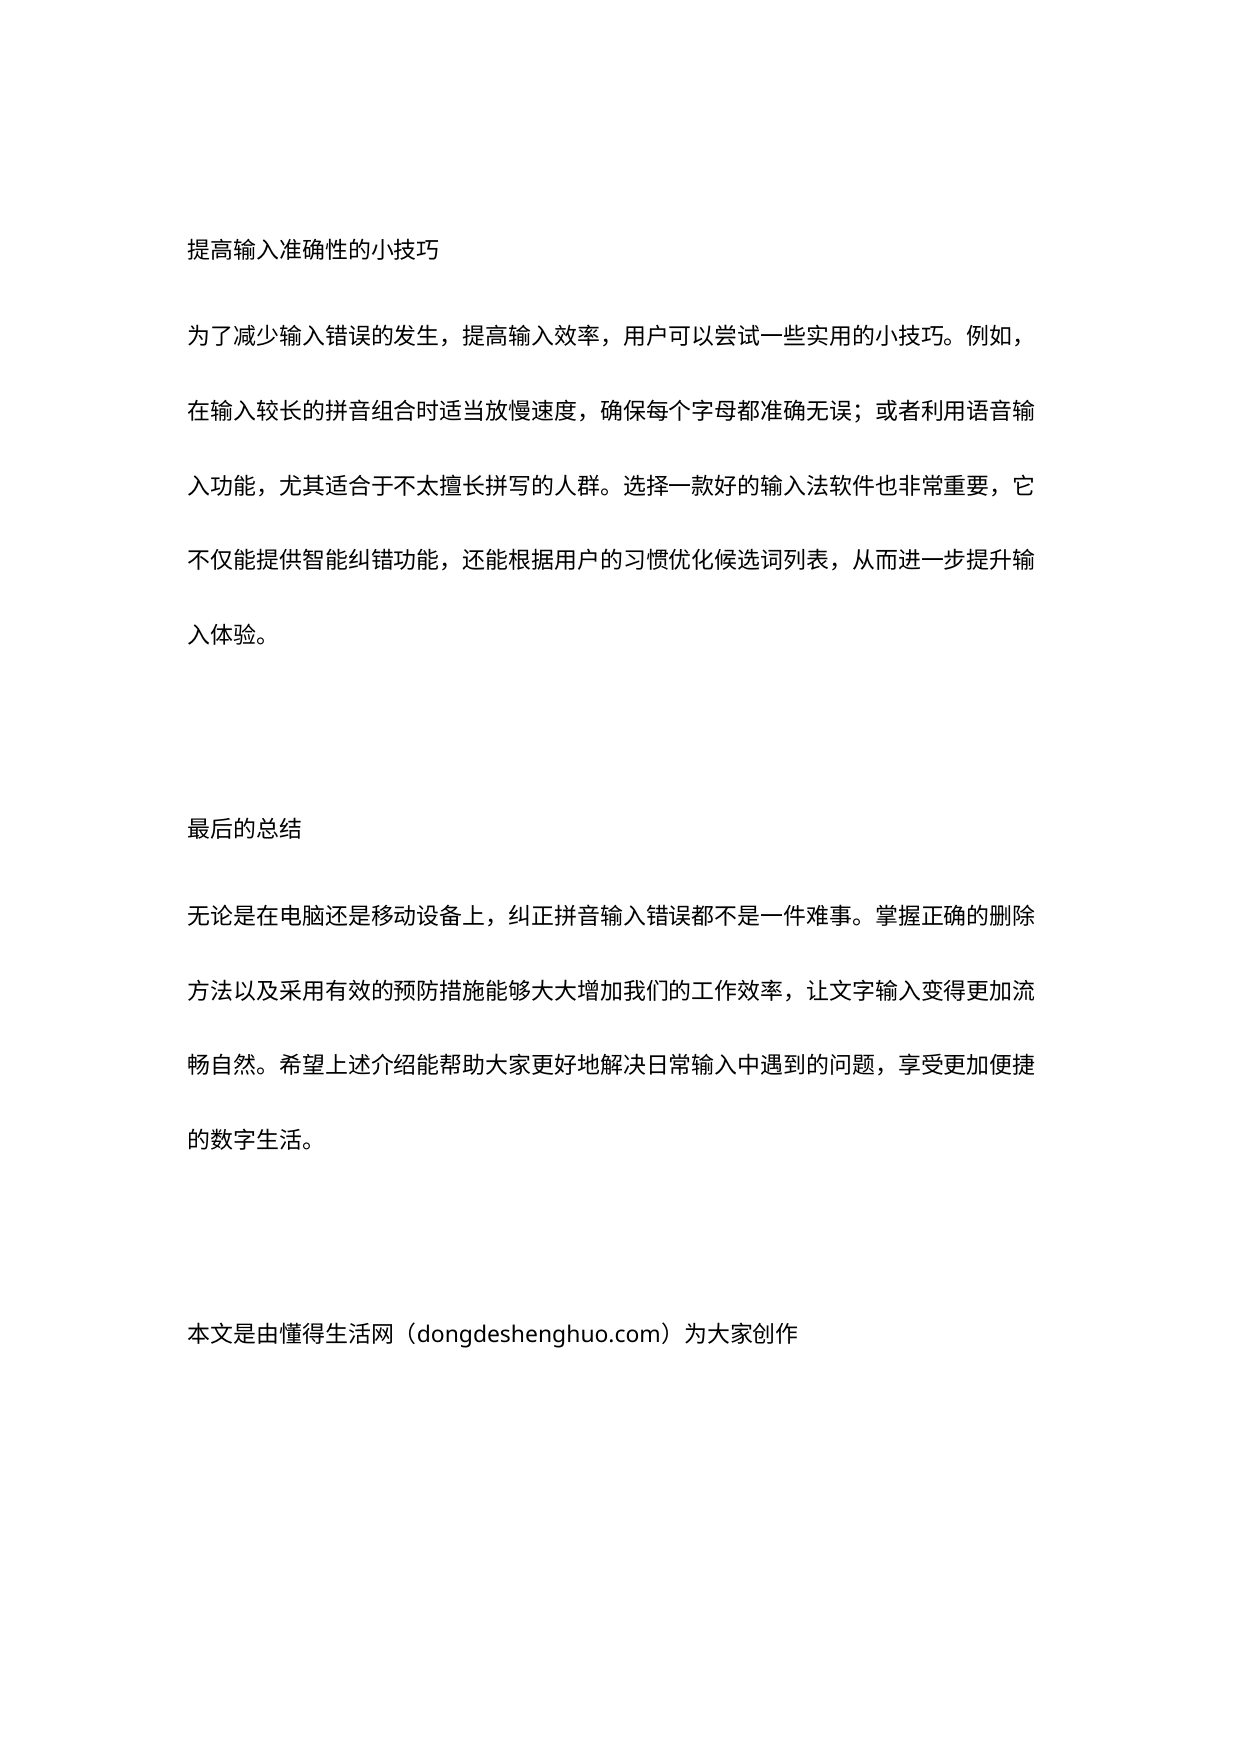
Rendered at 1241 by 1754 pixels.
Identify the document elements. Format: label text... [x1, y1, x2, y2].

text 为了减少输入错误的发生，提高输入效率，用户可以尝试一些实用的小技巧。例如，在输入较长的拼音组合时适当放慢速度，确保每个字母都准确无误；或者利用语音输入功能，尤其适合于不太擅长拼写的人群。选择一款好的输入法软件也非常重要，它不仅能提供智能纠错功能，还能根据用户的习惯优化候选词列表，从而进一步提升输入体验。 [187, 302, 1053, 666]
text 最后的总结 [187, 795, 1053, 860]
text 提高输入准确性的小技巧 [187, 216, 1053, 281]
text 无论是在电脑还是移动设备上，纠正拼音输入错误都不是一件难事。掌握正确的删除方法以及采用有效的预防措施能够大大增加我们的工作效率，让文字输入变得更加流畅自然。希望上述介绍能帮助大家更好地解决日常输入中遇到的问题，享受更加便捷的数字生活。 [187, 882, 1053, 1171]
text 本文是由懂得生活网（dongdeshenghuo.com）为大家创作 [187, 1300, 1053, 1365]
